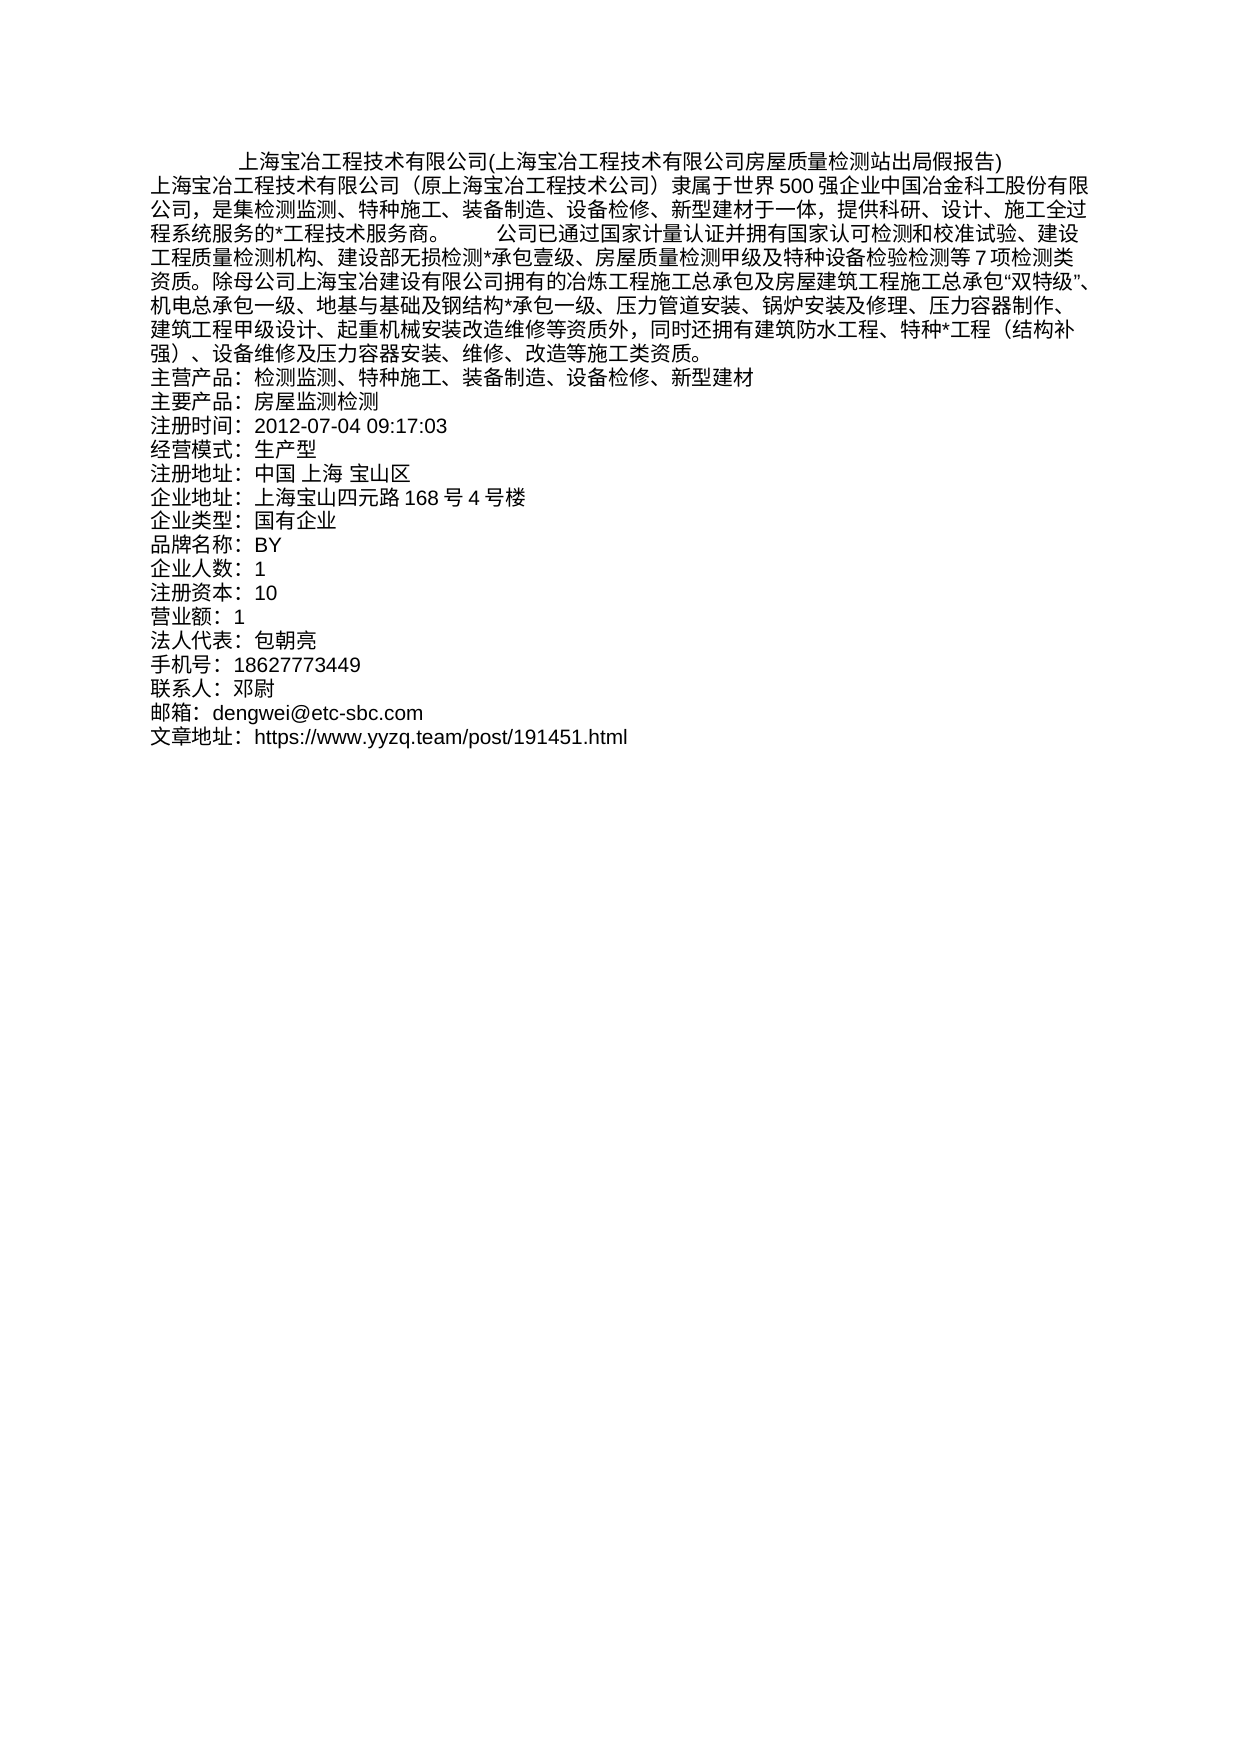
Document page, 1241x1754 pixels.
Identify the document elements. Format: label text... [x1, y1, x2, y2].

text 注册时间：2012-07-04 09:17:03 [150, 413, 1090, 437]
text 手机号：18627773449 [150, 653, 1090, 677]
text 上海宝冶工程技术有限公司(上海宝冶工程技术有限公司房屋质量检测站出局假报告) [150, 150, 1090, 174]
text 联系人：邓尉 [150, 677, 1090, 701]
text 邮箱：dengwei@etc-sbc.com [150, 701, 1090, 725]
text 注册资本：10 [150, 581, 1090, 605]
text 法人代表：包朝亮 [150, 629, 1090, 653]
text 企业人数：1 [150, 557, 1090, 581]
text 经营模式：生产型 [150, 437, 1090, 461]
text 注册地址：中国 上海 宝山区 [150, 461, 1090, 485]
text 企业地址：上海宝山四元路168号4号楼 [150, 485, 1090, 509]
text 营业额：1 [150, 605, 1090, 629]
text 主营产品：检测监测、特种施工、装备制造、设备检修、新型建材 [150, 366, 1090, 389]
text 企业类型：国有企业 [150, 509, 1090, 533]
text 上海宝冶工程技术有限公司（原上海宝冶工程技术公司）隶属于世界500强企业中国冶金科工股份有限公司，是集检测监测、特种施工、装备制造、设备检修、新型建材于一体，提供科研、设计、施工全过程系统服务的*工程技术服务商。 公司已通过国家计量认证并拥有国家认可检测和校准试验、建设工程质量检测机构、建设部无损检测*承包壹级、房屋质量检测甲级及特种设备检验检测等7项检测类资质。除母公司上海宝冶建设有限公司拥有的冶炼工程施工总承包及房屋建筑工程施工总承包“双特级”、机电总承包一级、地基与基础及钢结构*承包一级、压力管道安装、锅炉安装及修理、压力容器制作、建筑工程甲级设计、起重机械安装改造维修等资质外，同时还拥有建筑防水工程、特种*工程（结构补强）、设备维修及压力容器安装、维修、改造等施工类资质。 [150, 174, 1090, 366]
text 文章地址：https://www.yyzq.team/post/191451.html [150, 725, 1090, 749]
text 品牌名称：BY [150, 533, 1090, 557]
text 主要产品：房屋监测检测 [150, 389, 1090, 413]
